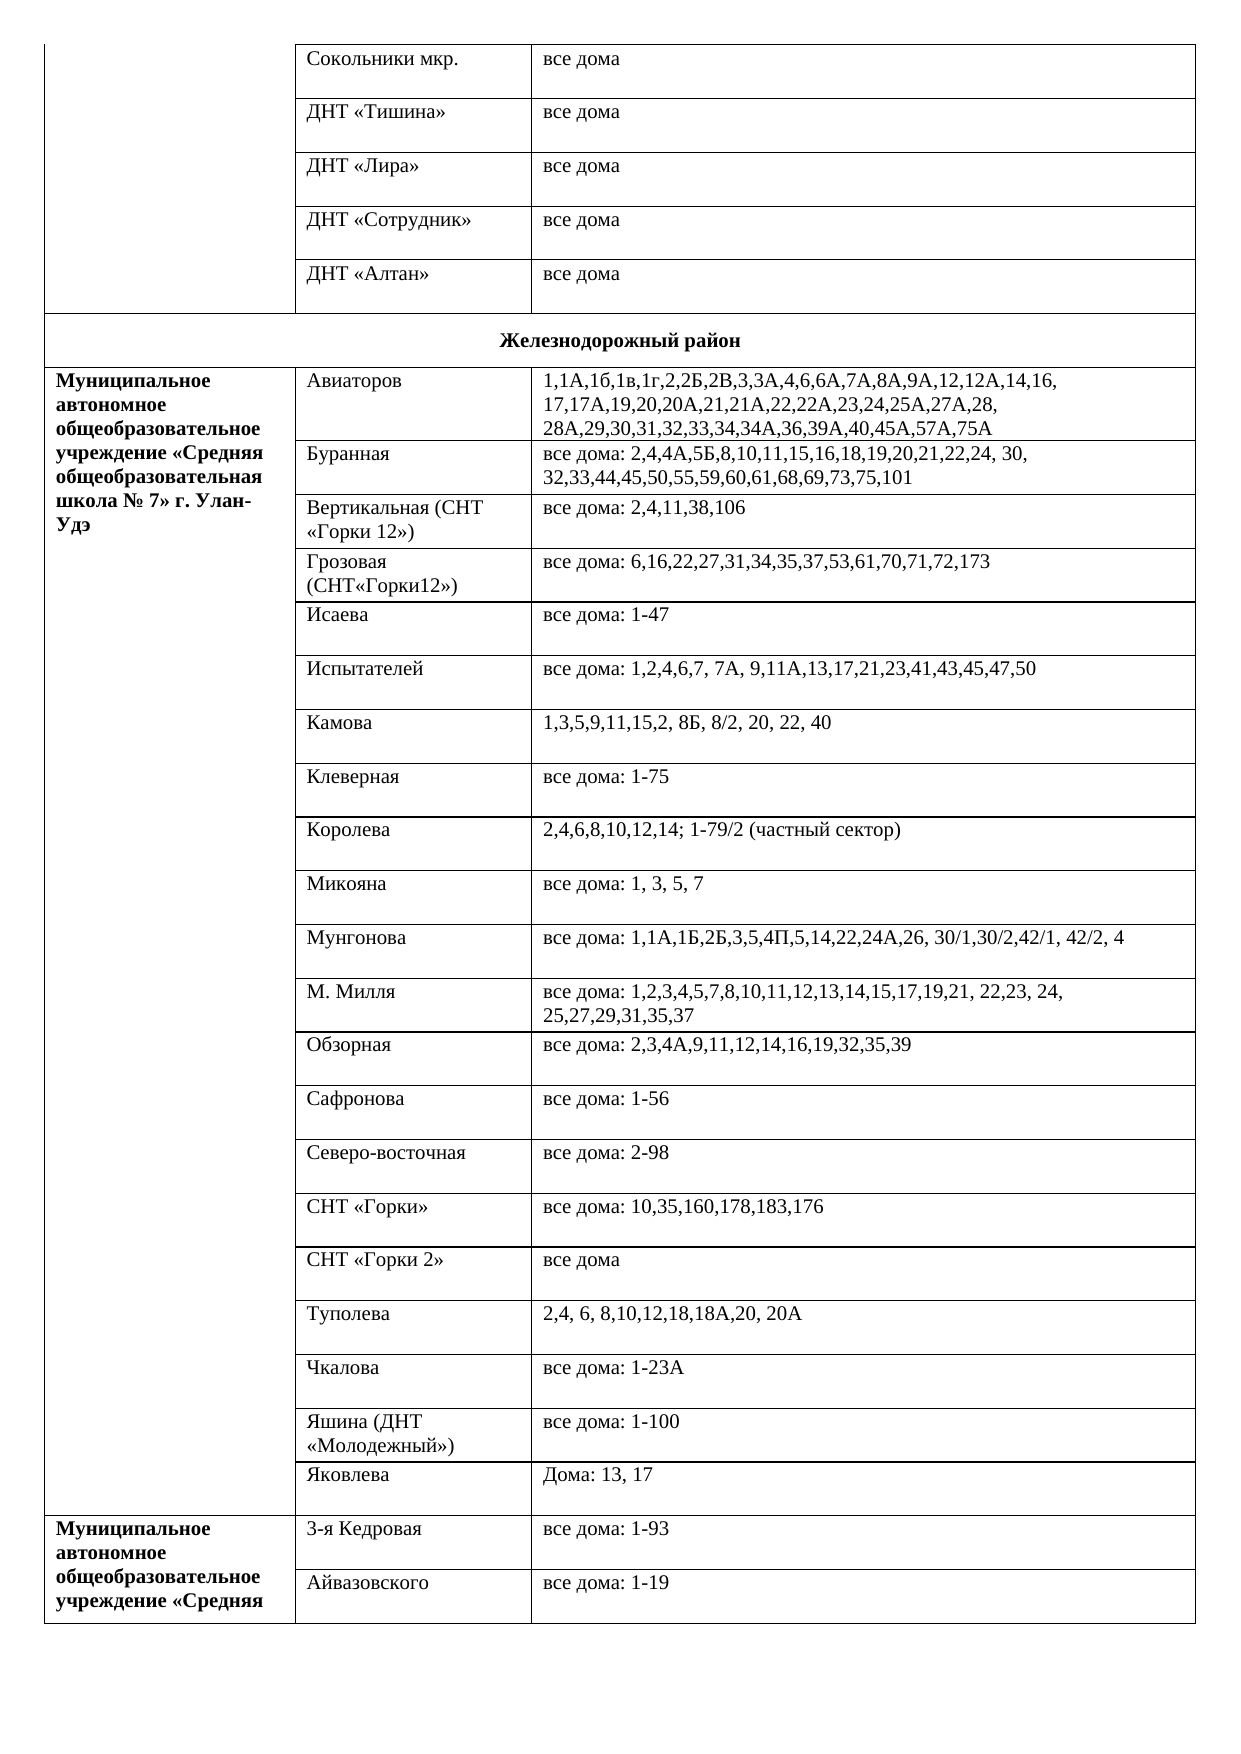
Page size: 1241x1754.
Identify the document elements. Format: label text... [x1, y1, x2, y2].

table_cell ДНТ «Лира» [296, 153, 531, 206]
table_cell Буранная [296, 441, 531, 494]
table_cell все дома [532, 153, 1195, 206]
table_cell Чкалова [296, 1355, 531, 1408]
table_cell Айвазовского [296, 1570, 531, 1623]
table_cell Камова [296, 710, 531, 763]
table_cell ДНТ «Сотрудник» [296, 207, 531, 259]
table_cell Сафронова [296, 1086, 531, 1139]
table_cell Микояна [296, 871, 531, 924]
table_cell 3-я Кедровая [296, 1516, 531, 1569]
table_cell Дома: 13, 17 [532, 1463, 1195, 1515]
table_cell все дома [532, 45, 1195, 98]
table_cell Грозовая (СНТ«Горки12») [296, 549, 531, 601]
table_cell Яковлева [296, 1463, 531, 1515]
table_cell все дома [532, 1248, 1195, 1300]
table_cell все дома: 1-19 [532, 1570, 1195, 1623]
table_cell все дома [532, 207, 1195, 259]
table_cell все дома: 6,16,22,27,31,34,35,37,53,61,70,71,72,173 [532, 549, 1195, 601]
table_cell все дома: 2,4,4А,5Б,8,10,11,15,16,18,19,20,21,22,24, 30, 32,33,44,45,50,55,59,60,61,68,69,73,75,101 [532, 441, 1195, 494]
table_cell все дома [532, 260, 1195, 313]
table_cell все дома: 1,1А,1Б,2Б,3,5,4П,5,14,22,24А,26, 30/1,30/2,42/1, 42/2, 4 [532, 925, 1195, 978]
table_cell 1,3,5,9,11,15,2, 8Б, 8/2, 20, 22, 40 [532, 710, 1195, 763]
table_cell Исаева [296, 603, 531, 655]
table_cell Испытателей [296, 656, 531, 709]
table_cell 1,1А,1б,1в,1г,2,2Б,2В,3,3А,4,6,6А,7А,8А,9А,12,12А,14,16, 17,17А,19,20,20А,21,21А,22,22А,23,24,25А,27А,28, 28А,29,30,31,32,33,34,34А,36,39А,40,45А,57А,75А [532, 368, 1195, 440]
table_cell все дома: 1,2,4,6,7, 7А, 9,11А,13,17,21,23,41,43,45,47,50 [532, 656, 1195, 709]
table_cell все дома: 2,4,11,38,106 [532, 495, 1195, 548]
table_cell все дома: 2-98 [532, 1140, 1195, 1193]
table_cell Мунгонова [296, 925, 531, 978]
table_cell М. Милля [296, 979, 531, 1031]
table_cell Сокольники мкр. [296, 45, 531, 98]
table_cell Туполева [296, 1301, 531, 1354]
table_cell Вертикальная (СНТ «Горки 12») [296, 495, 531, 548]
table_cell Северо-восточная [296, 1140, 531, 1193]
table_cell все дома: 1-23А [532, 1355, 1195, 1408]
table_cell 2,4, 6, 8,10,12,18,18А,20, 20А [532, 1301, 1195, 1354]
table_cell Обзорная [296, 1033, 531, 1085]
table_cell Авиаторов [296, 368, 531, 440]
table_cell ДНТ «Тишина» [296, 99, 531, 152]
table_cell Железнодорожный район [45, 314, 1195, 367]
table_cell все дома: 1-75 [532, 764, 1195, 816]
table_cell все дома: 1-93 [532, 1516, 1195, 1569]
table_cell все дома: 10,35,160,178,183,176 [532, 1194, 1195, 1246]
table_cell все дома: 1, 3, 5, 7 [532, 871, 1195, 924]
table_cell ДНТ «Алтан» [296, 260, 531, 313]
table_cell все дома [532, 99, 1195, 152]
table_cell 2,4,6,8,10,12,14; 1-79/2 (частный сектор) [532, 818, 1195, 870]
table_cell Муниципальное автономное общеобразовательное учреждение «Средняя общеобразовательная школа № 13 г. Улан-Удэ» [45, 1516, 295, 1623]
table_cell все дома: 1-47 [532, 603, 1195, 655]
table_cell Королева [296, 818, 531, 870]
table_cell все дома: 1-56 [532, 1086, 1195, 1139]
table_cell Муниципальное автономное общеобразовательное учреждение «Средняя общеобразовательная школа № 7» г. Улан-Удэ [45, 368, 295, 1515]
table_cell все дома: 1,2,3,4,5,7,8,10,11,12,13,14,15,17,19,21, 22,23, 24, 25,27,29,31,35,37 [532, 979, 1195, 1031]
table_cell все дома: 1-100 [532, 1409, 1195, 1461]
table_cell Клеверная [296, 764, 531, 816]
table_cell СНТ «Горки» [296, 1194, 531, 1246]
table_cell все дома: 2,3,4А,9,11,12,14,16,19,32,35,39 [532, 1033, 1195, 1085]
table_cell Яшина (ДНТ «Молодежный») [296, 1409, 531, 1461]
table_cell СНТ «Горки 2» [296, 1248, 531, 1300]
